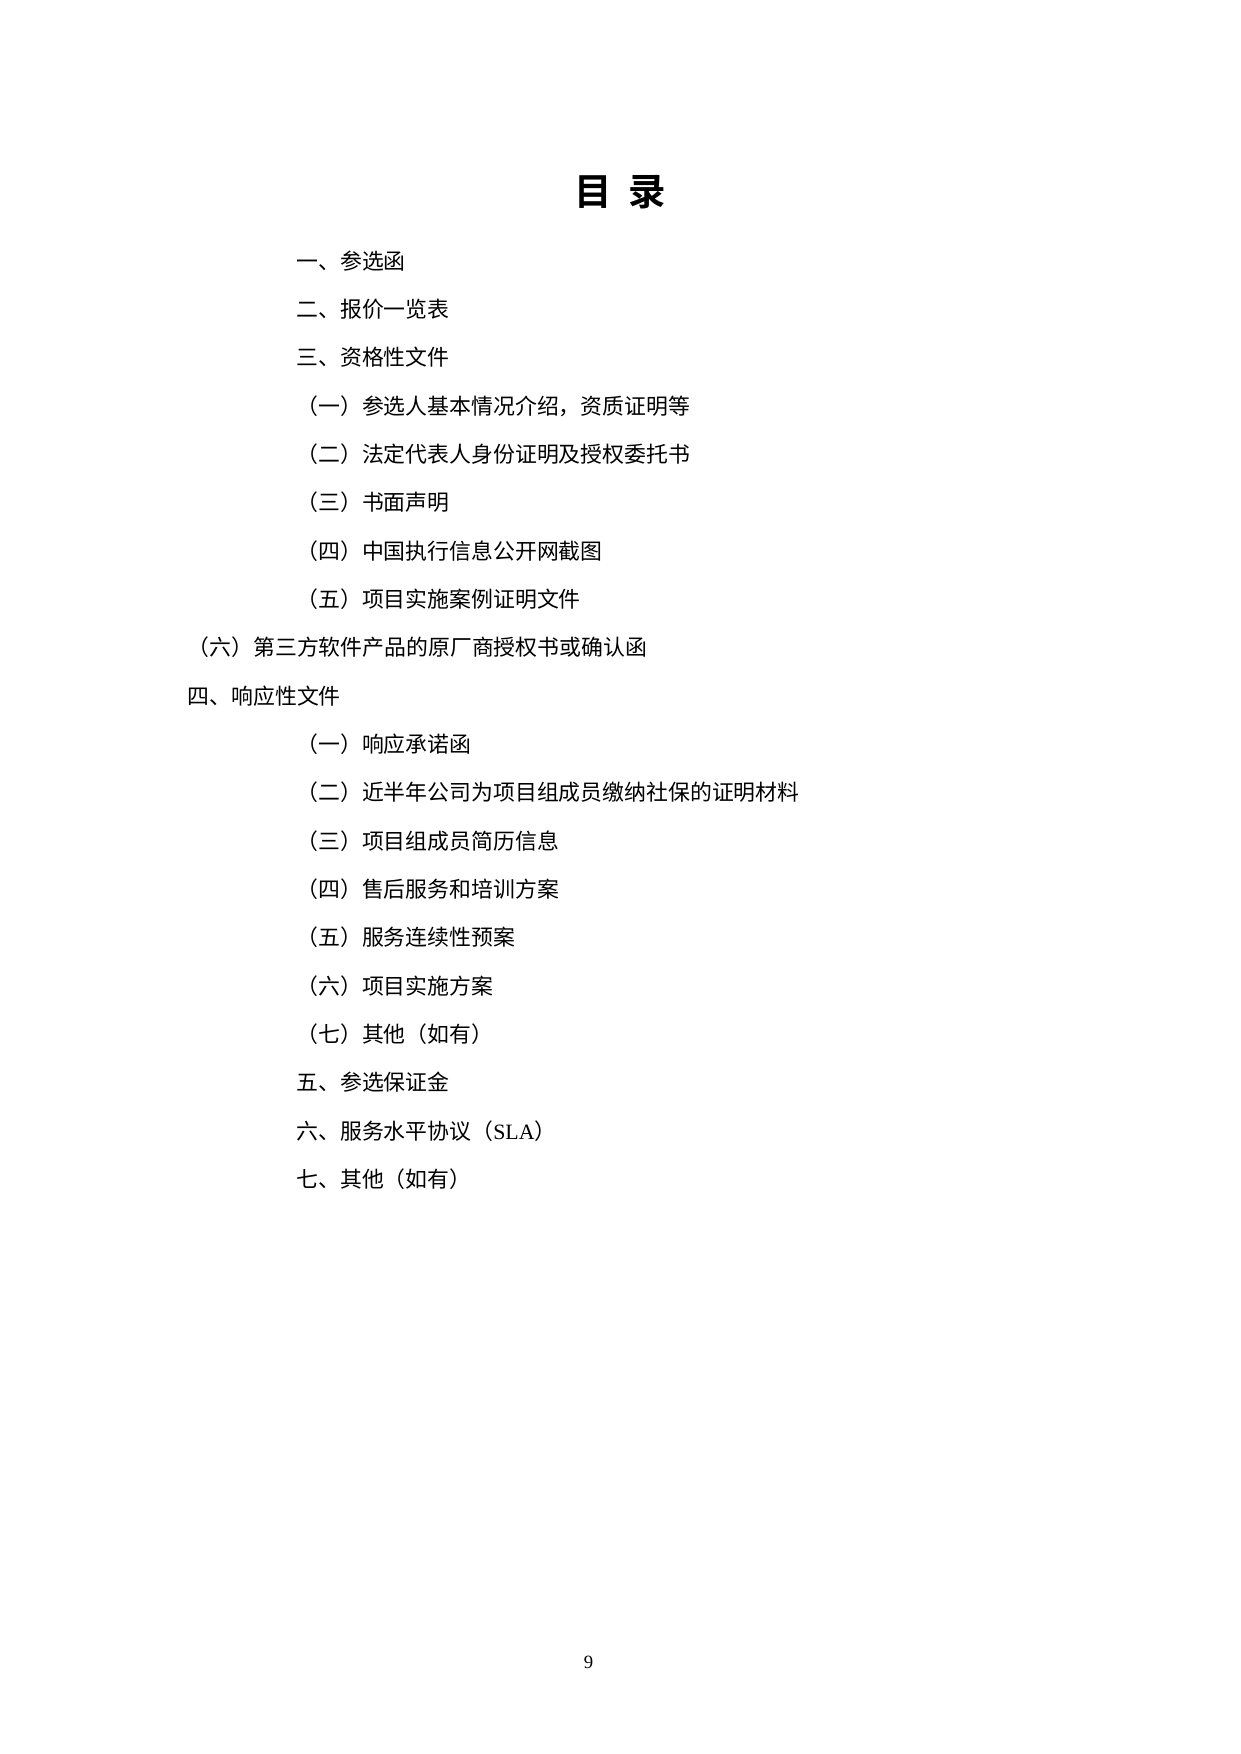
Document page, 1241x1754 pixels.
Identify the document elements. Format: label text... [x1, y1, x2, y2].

text （一）响应承诺函 [187, 727, 1053, 759]
text 二、报价一览表 [187, 292, 1053, 324]
text （三）项目组成员简历信息 [187, 823, 1053, 856]
list 第三方软件产品的原厂商授权书或确认函 [187, 630, 1053, 662]
text 六、服务水平协议（SLA） [187, 1113, 1053, 1146]
text 五、参选保证金 [187, 1065, 1053, 1097]
text 七、其他（如有） [187, 1162, 1053, 1194]
text 三、资格性文件 [187, 340, 1053, 372]
text （五）项目实施案例证明文件 [187, 582, 1053, 614]
text 一、参选函 [187, 243, 1053, 276]
text （二）近半年公司为项目组成员缴纳社保的证明材料 [187, 775, 1053, 807]
text （三）书面声明 [187, 485, 1053, 517]
text （五）服务连续性预案 [187, 920, 1053, 952]
list 响应性文件 [187, 678, 1053, 711]
text （七）其他（如有） [187, 1017, 1053, 1049]
text （六）项目实施方案 [187, 968, 1053, 1001]
text （四）中国执行信息公开网截图 [187, 533, 1053, 566]
text （二）法定代表人身份证明及授权委托书 [187, 437, 1053, 469]
text （一）参选人基本情况介绍，资质证明等 [187, 388, 1053, 421]
text 目 录 [187, 162, 1053, 216]
text （四）售后服务和培训方案 [187, 872, 1053, 904]
